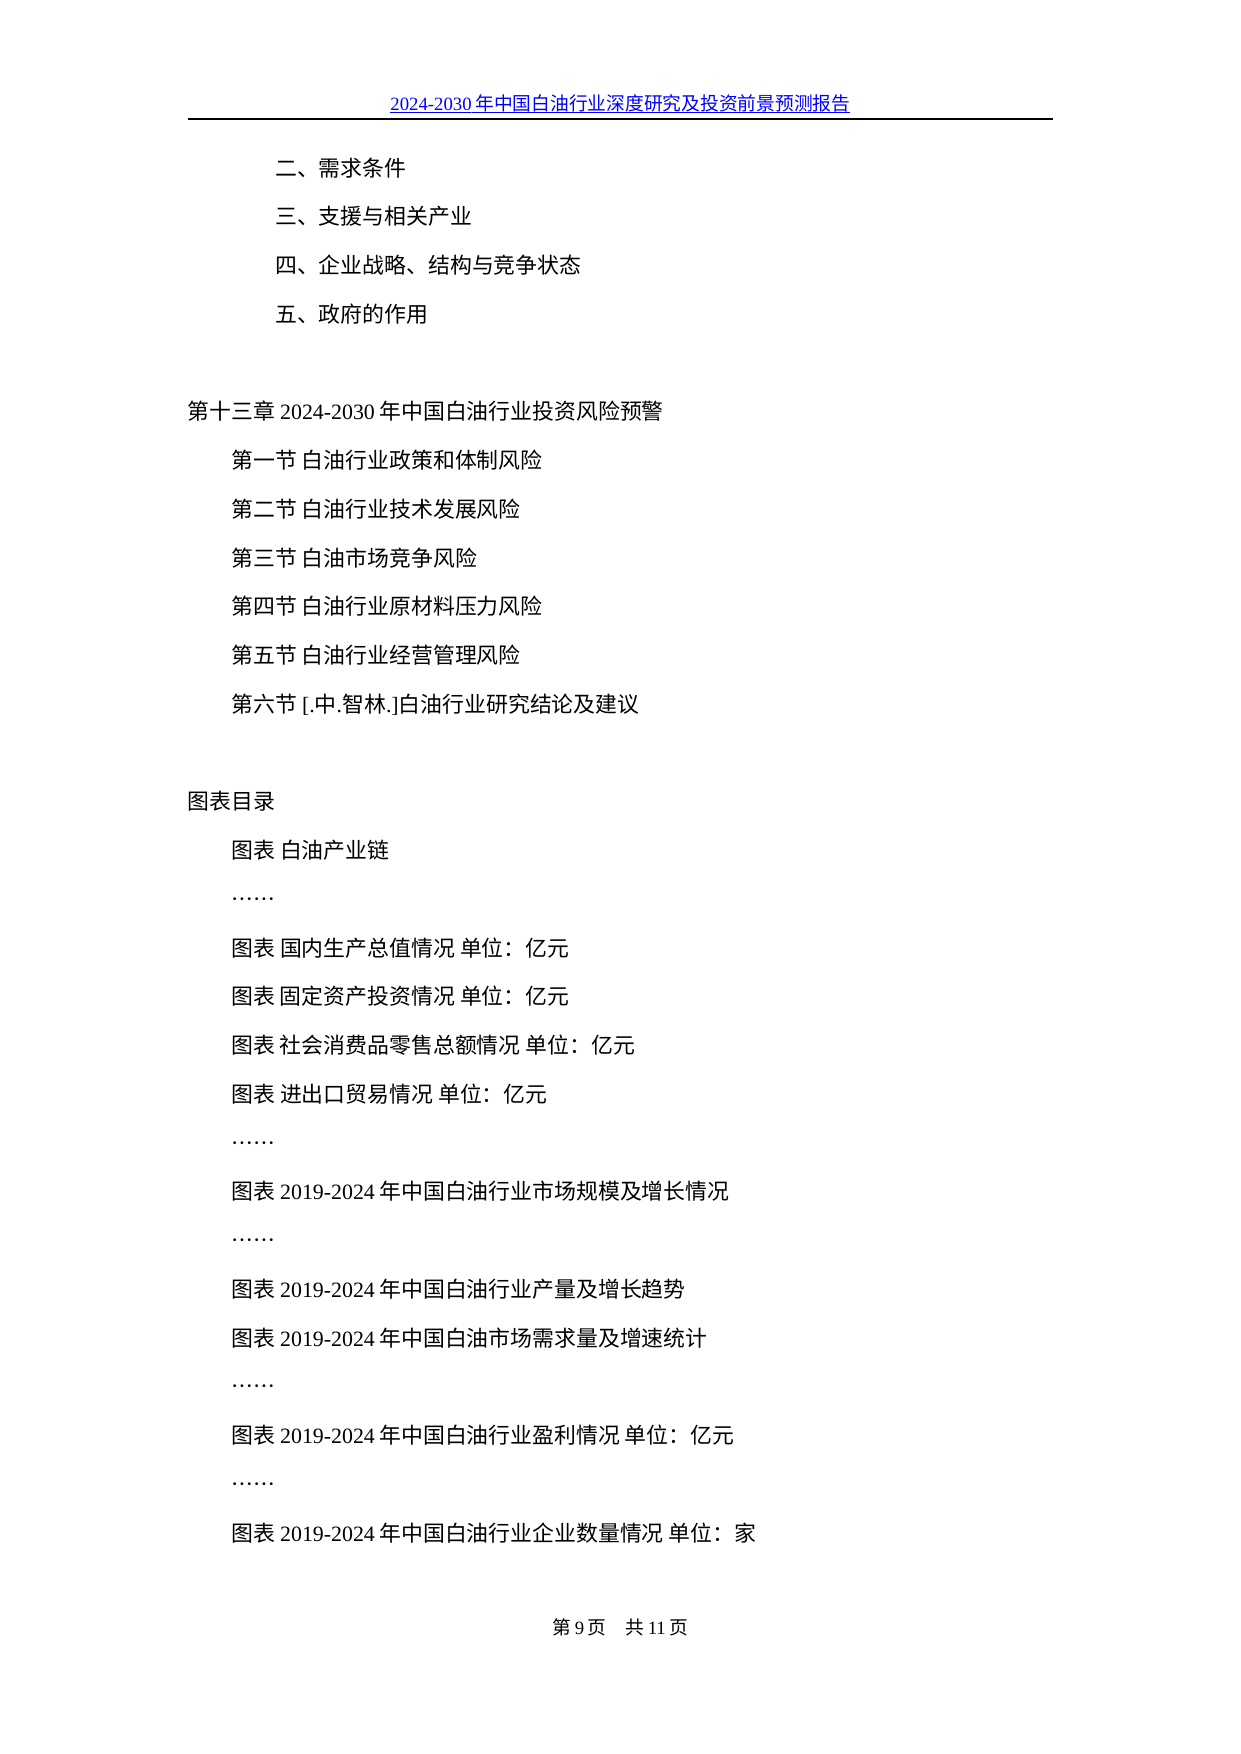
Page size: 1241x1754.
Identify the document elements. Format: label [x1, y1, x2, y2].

text [187, 150, 1053, 1548]
